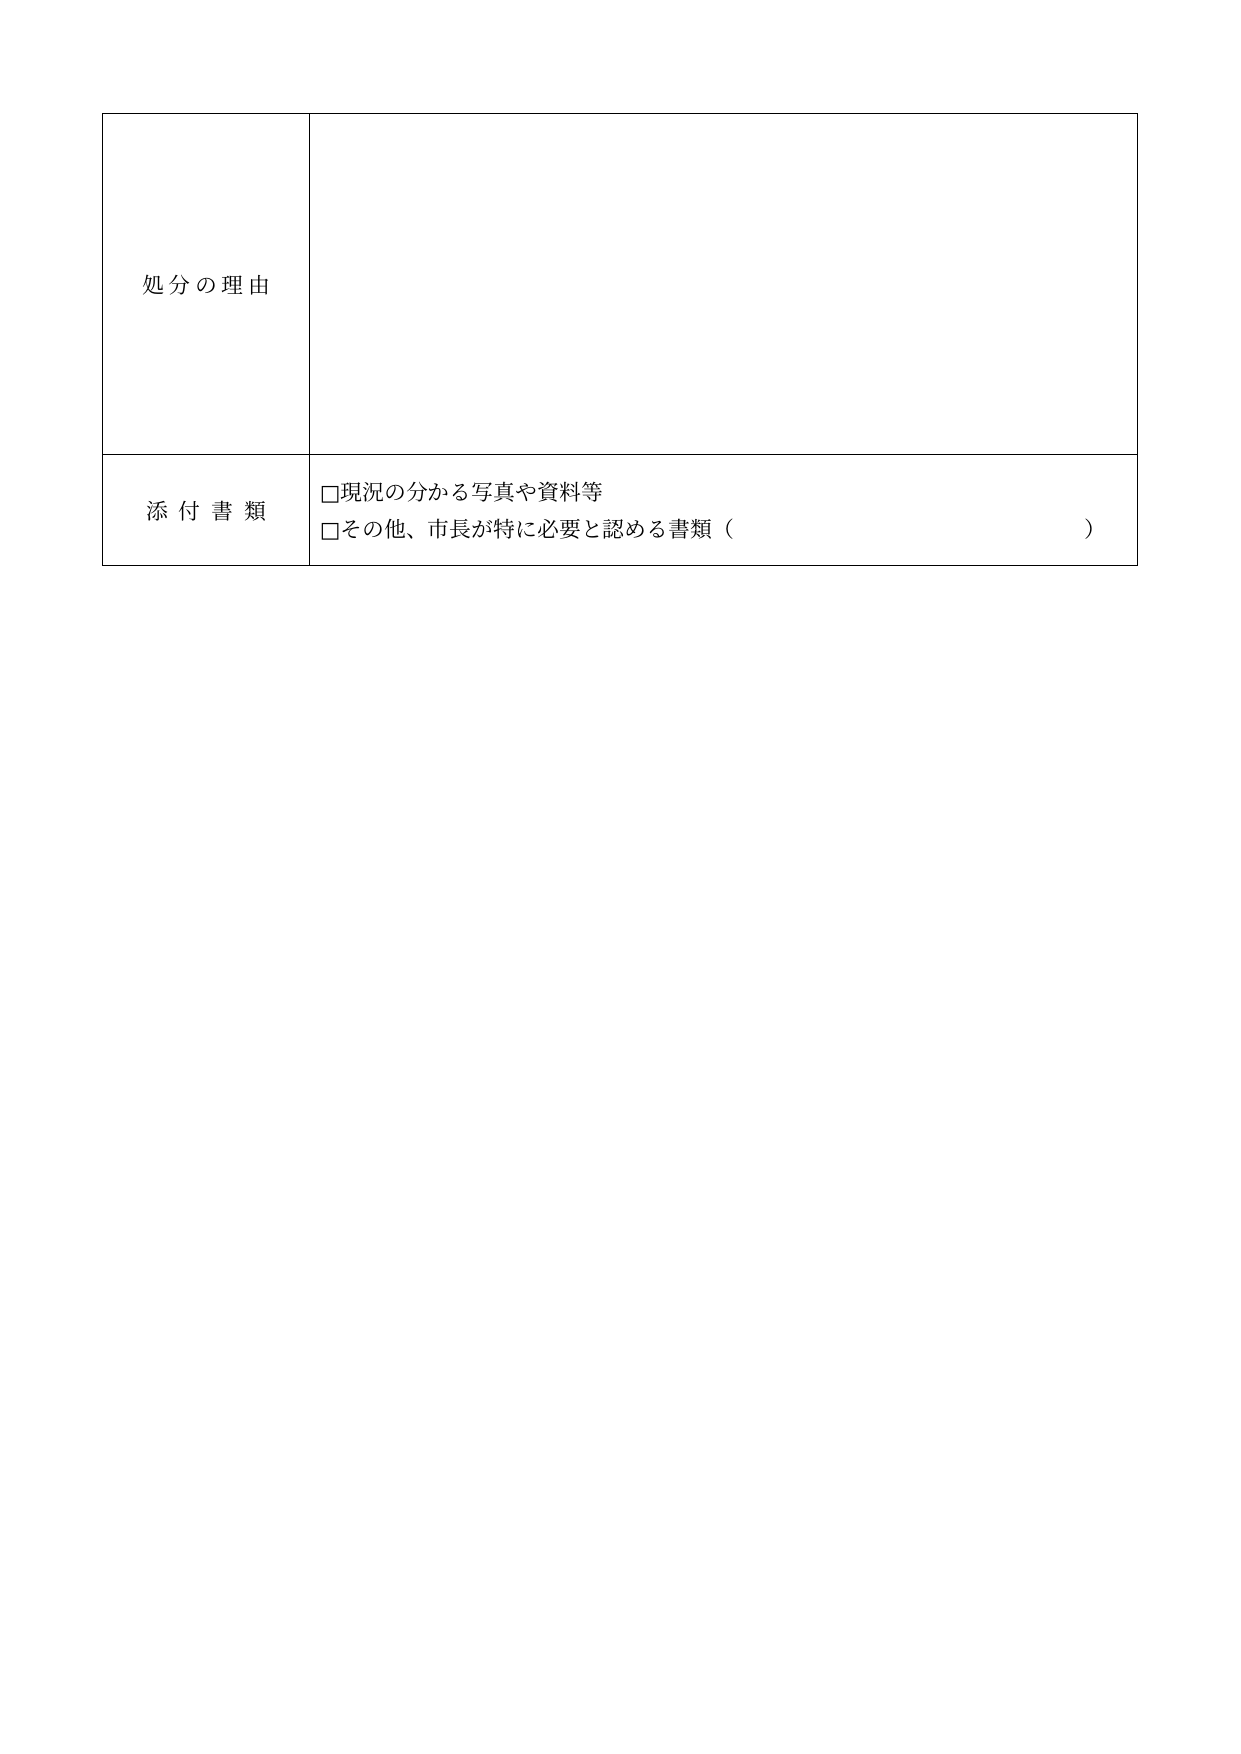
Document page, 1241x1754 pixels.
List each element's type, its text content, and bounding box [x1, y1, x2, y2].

table_cell 添付書類 [103, 455, 309, 565]
table_cell □現況の分かる写真や資料等 □その他、市長が特に必要と認める書類（ ） [310, 455, 1137, 565]
table_cell 処分の理由 [103, 114, 309, 453]
table_cell [310, 114, 1137, 453]
